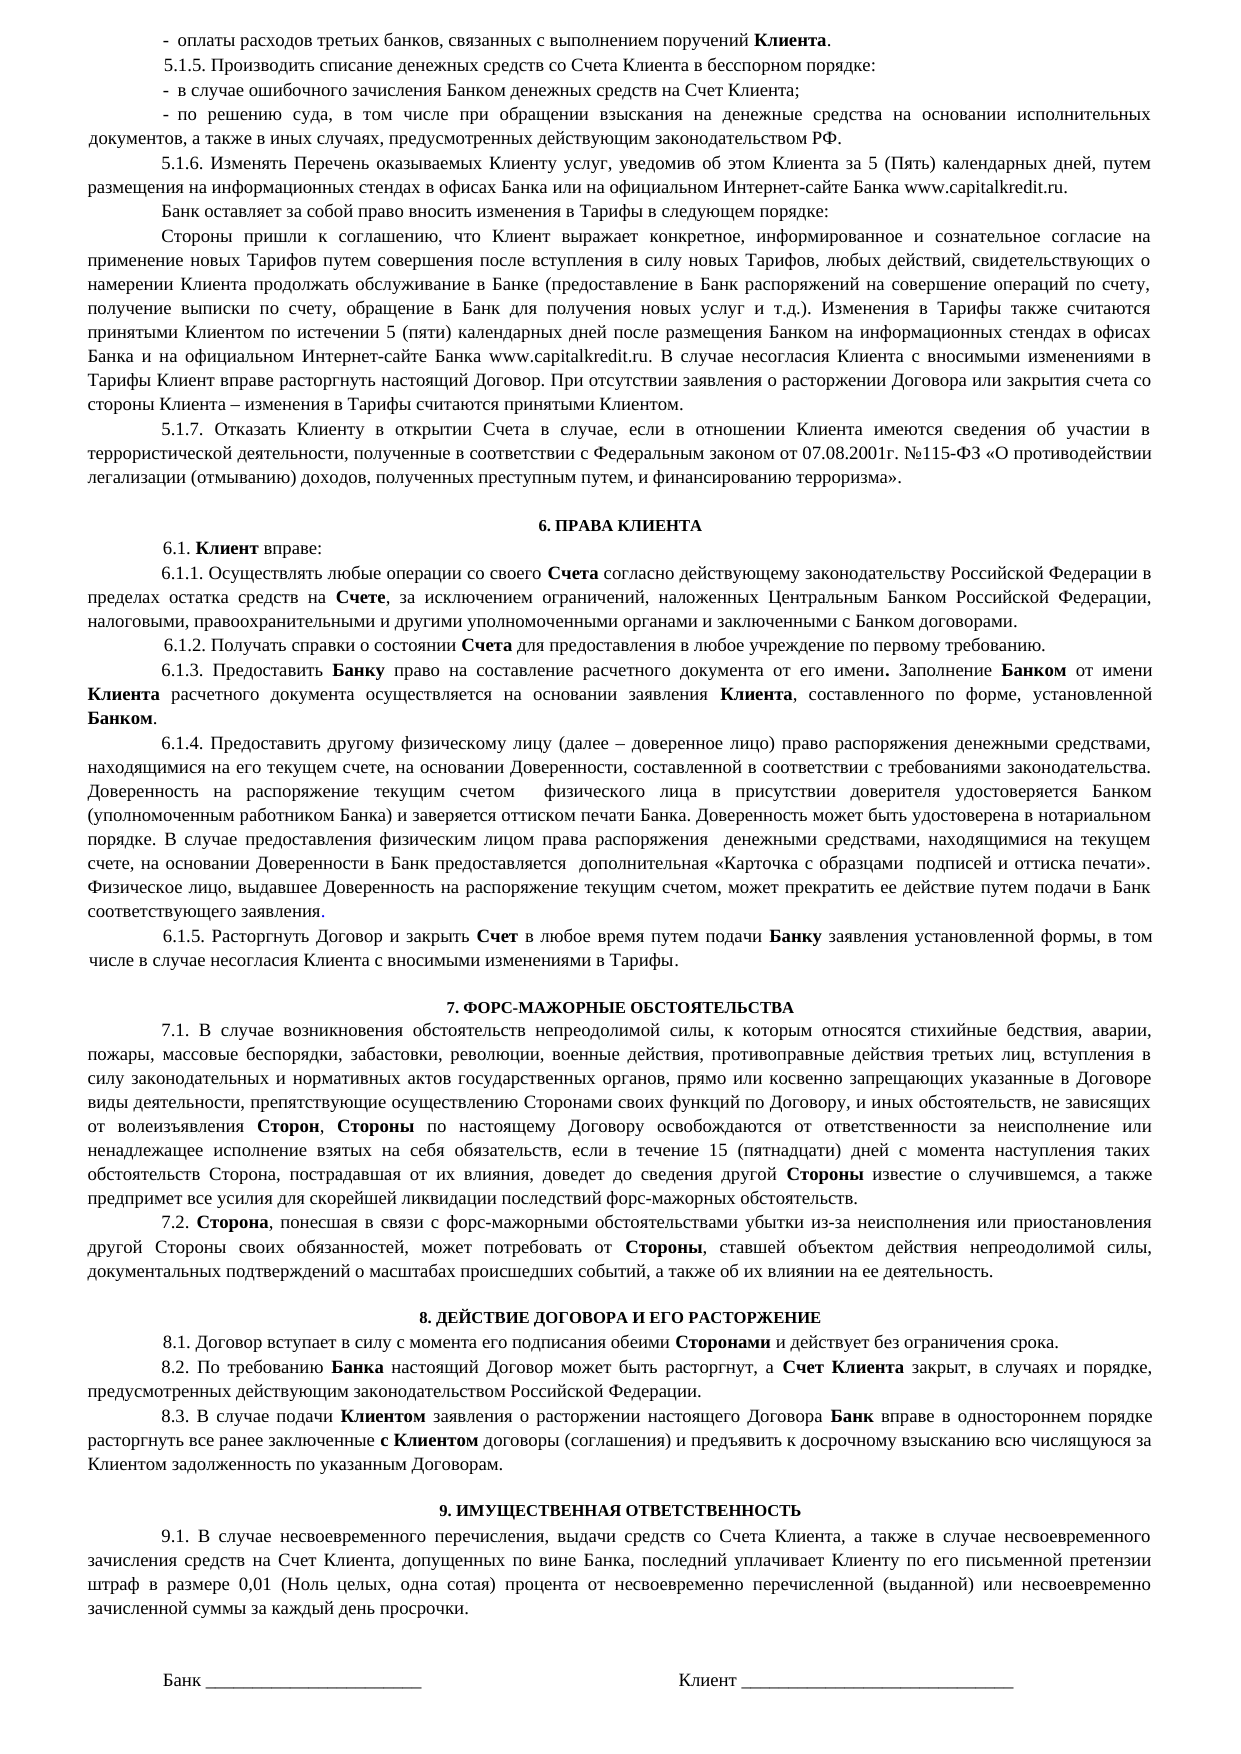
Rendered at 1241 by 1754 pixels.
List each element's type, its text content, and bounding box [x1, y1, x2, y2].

subtitle 9. ИМУЩЕСТВЕННАЯ ОТВЕТСТВЕННОСТЬ [89, 1501, 1152, 1520]
text 5.1.7. Отказать Клиенту в открытии Счета в случае, если в отношении Клиента имеются сведения об участии в террористической деятельности, полученные в соответствии с Федеральным законом от 07.08.2001г. №115-ФЗ «О противодействии легализации (отмыванию) доходов, полученных преступным путем, и финансированию терроризма». [87, 418, 1153, 488]
text 7.1. В случае возникновения обстоятельств непреодолимой силы, к которым относятся стихийные бедствия, аварии, пожары, массовые беспорядки, забастовки, революции, военные действия, противоправные действия третьих лиц, вступления в силу законодательных и нормативных актов государственных органов, прямо или косвенно запрещающих указанные в Договоре виды деятельности, препятствующие осуществлению Сторонами своих функций по Договору, и иных обстоятельств, не зависящих от волеизъявления Сторон, Стороны по настоящему Договору освобождаются от ответственности за неисполнение или ненадлежащее исполнение взятых на себя обязательств, если в течение 15 (пятнадцати) дней с момента наступления таких обстоятельств Сторона, пострадавшая от их влияния, доведет до сведения другой Стороны известие о случившемся, а также предпримет все усилия для скорейшей ликвидации последствий форс-мажорных обстоятельств. [87, 1018, 1153, 1208]
text Банк оставляет за собой право вносить изменения в Тарифы в следующем порядке: [87, 200, 1153, 222]
text 8.2. По требованию Банка настоящий Договор может быть расторгнут, а Счет Клиента закрыт, в случаях и порядке, предусмотренных действующим законодательством Российской Федерации. [87, 1356, 1153, 1402]
text 5.1.5. Производить списание денежных средств со Счета Клиента в бесспорном порядке: [164, 54, 1153, 75]
text 6.1.1. Осуществлять любые операции со своего Счета согласно действующему законодательству Российской Федерации в пределах остатка средств на Счете, за исключением ограничений, наложенных Центральным Банком Российской Федерации, налоговыми, правоохранительными и другими уполномоченными органами и заключенными с Банком договорами. [87, 562, 1153, 631]
list по решению суда, в том числе при обращении взыскания на денежные средства на основании исполнительных документов, а также в иных случаях, предусмотренных действующим законодательством РФ. [89, 103, 1153, 149]
text Стороны пришли к соглашению, что Клиент выражает конкретное, информированное и сознательное согласие на применение новых Тарифов путем совершения после вступления в силу новых Тарифов, любых действий, свидетельствующих о намерении Клиента продолжать обслуживание в Банке (предоставление в Банк распоряжений на совершение операций по счету, получение выписки по счету, обращение в Банк для получения новых услуг и т.д.). Изменения в Тарифы также считаются принятыми Клиентом по истечении 5 (пяти) календарных дней после размещения Банком на информационных стендах в офисах Банка и на официальном Интернет-сайте Банка www.capitalkredit.ru. В случае несогласия Клиента с вносимыми изменениями в Тарифы Клиент вправе расторгнуть настоящий Договор. При отсутствии заявления о расторжении Договора или закрытия счета со стороны Клиента – изменения в Тарифы считаются принятыми Клиентом. [87, 225, 1153, 415]
text 6.1.3. Предоставить Банку право на составление расчетного документа от его имени. Заполнение Банком от имени Клиента расчетного документа осуществляется на основании заявления Клиента, составленного по форме, установленной Банком. [87, 659, 1153, 728]
list оплаты расходов третьих банков, связанных с выполнением поручений Клиента. [89, 29, 1153, 51]
text 8.3. В случае подачи Клиентом заявления о расторжении настоящего Договора Банк вправе в одностороннем порядке расторгнуть все ранее заключенные с Клиентом договоры (соглашения) и предъявить к досрочному взысканию всю числящуюся за Клиентом задолженность по указанным Договорам. [87, 1404, 1153, 1474]
text 6.1.5. Расторгнуть Договор и закрыть Счет в любое время путем подачи Банку заявления установленной формы, в том числе в случае несогласия Клиента с вносимыми изменениями в Тарифы. [89, 924, 1153, 970]
text 9.1. В случае несвоевременного перечисления, выдачи средств со Счета Клиента, а также в случае несвоевременного зачисления средств на Счет Клиента, допущенных по вине Банка, последний уплачивает Клиенту по его письменной претензии штраф в размере 0,01 (Ноль целых, одна сотая) процента от несвоевременно перечисленной (выданной) или несвоевременно зачисленной суммы за каждый день просрочки. [87, 1524, 1153, 1618]
text 6.1. Клиент вправе: [163, 537, 735, 559]
text 6.1.2. Получать справки о состоянии Счета для предоставления в любое учреждение по первому требованию. [164, 634, 1153, 656]
text 6. ПРАВА КЛИЕНТА [164, 515, 735, 534]
subtitle 8. ДЕЙСТВИЕ ДОГОВОРА И ЕГО РАСТОРЖЕНИЕ [89, 1307, 1152, 1327]
text 6.1.4. Предоставить другому физическому лицу (далее – доверенное лицо) право распоряжения денежными средствами, находящимися на его текущем счете, на основании Доверенности, составленной в соответствии с требованиями законодательства. Доверенность на распоряжение текущим счетом физического лица в присутствии доверителя удостоверяется Банком (уполномоченным работником Банка) и заверяется оттиском печати Банка. Доверенность может быть удостоверена в нотариальном порядке. В случае предоставления физическим лицом права распоряжения денежными средствами, находящимися на текущем счете, на основании Доверенности в Банк предоставляется дополнительная «Карточка с образцами подписей и оттиска печати». Физическое лицо, выдавшее Доверенность на распоряжение текущим счетом, может прекратить ее действие путем подачи в Банк соответствующего заявления. [87, 732, 1153, 922]
list в случае ошибочного зачисления Банком денежных средств на Счет Клиента; [89, 78, 1153, 100]
text 7.2. Сторона, понесшая в связи с форс-мажорными обстоятельствами убытки из-за неисполнения или приостановления другой Стороны своих обязанностей, может потребовать от Стороны, ставшей объектом действия непреодолимой силы, документальных подтверждений о масштабах происшедших событий, а также об их влиянии на ее деятельность. [87, 1211, 1153, 1281]
text 5.1.6. Изменять Перечень оказываемых Клиенту услуг, уведомив об этом Клиента за 5 (Пять) календарных дней, путем размещения на информационных стендах в офисах Банка или на официальном Интернет-сайте Банка www.capitalkredit.ru. [87, 152, 1153, 197]
subtitle 7. ФОРС-МАЖОРНЫЕ ОБСТОЯТЕЛЬСТВА [89, 998, 1152, 1017]
text 8.1. Договор вступает в силу с момента его подписания обеими Сторонами и действует без ограничения срока. [89, 1331, 1153, 1353]
